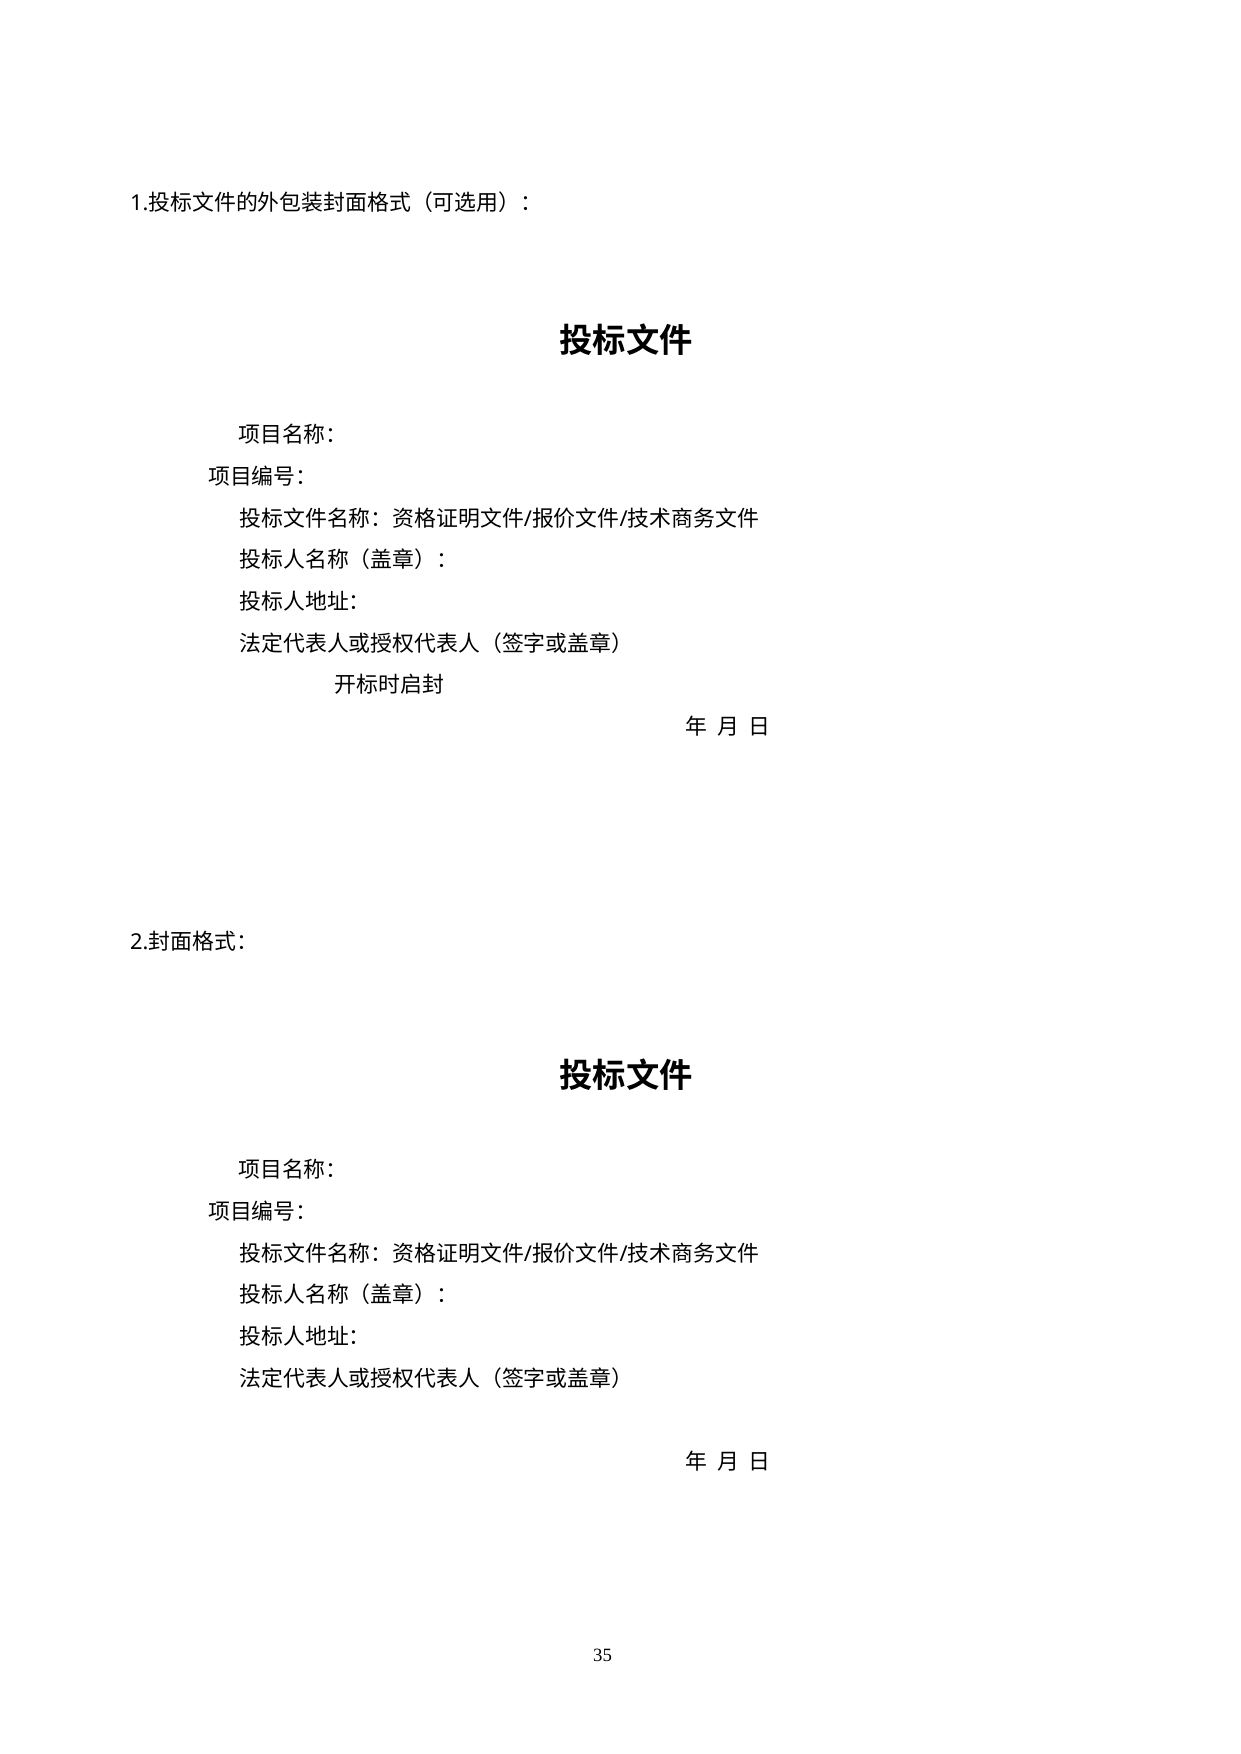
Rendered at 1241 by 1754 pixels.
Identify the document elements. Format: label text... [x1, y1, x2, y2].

text 投标人地址： [130, 576, 1122, 618]
text 年 月 日 [130, 701, 1122, 743]
text 投标人名称（盖章）： [130, 1269, 1122, 1311]
text 项目名称： [130, 1144, 1122, 1186]
text 法定代表人或授权代表人（签字或盖章） [130, 618, 1122, 659]
text 投标文件 [130, 313, 1122, 362]
text 项目名称： [130, 409, 1122, 451]
text 投标文件名称：资格证明文件/报价文件/技术商务文件 [130, 1228, 1122, 1269]
text 投标人名称（盖章）： [130, 534, 1122, 576]
text 项目编号： [130, 1186, 1122, 1228]
text 项目编号： [130, 451, 1122, 493]
text 法定代表人或授权代表人（签字或盖章） [130, 1353, 1122, 1394]
text 年 月 日 [130, 1436, 1122, 1478]
text 投标文件名称：资格证明文件/报价文件/技术商务文件 [130, 493, 1122, 534]
text 开标时启封 [130, 659, 1122, 701]
text 2.封面格式： [130, 924, 1122, 956]
text 投标人地址： [130, 1311, 1122, 1353]
text 投标文件 [130, 1048, 1122, 1097]
text 1.投标文件的外包装封面格式（可选用）： [130, 185, 1122, 216]
